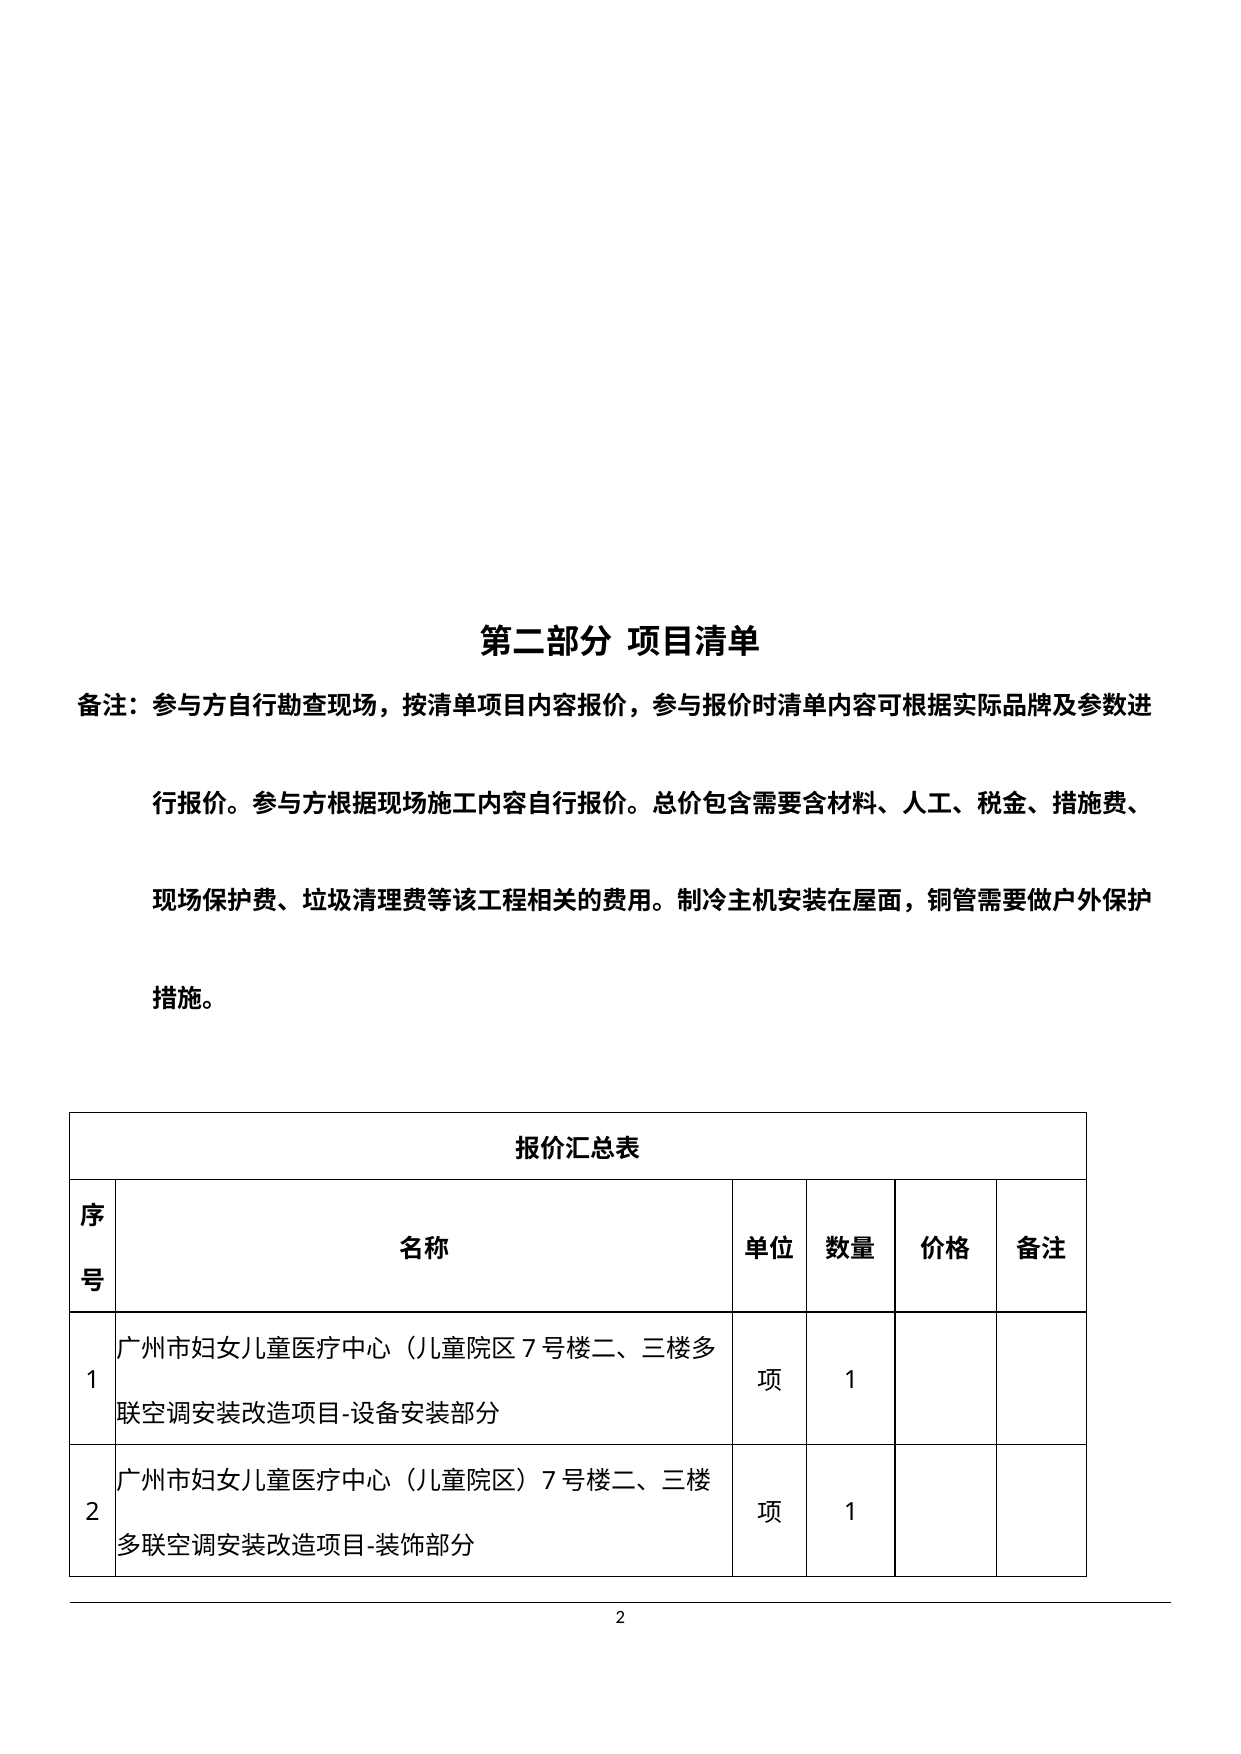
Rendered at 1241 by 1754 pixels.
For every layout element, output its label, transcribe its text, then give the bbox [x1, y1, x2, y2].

table_cell 序号 [70, 1180, 115, 1311]
table_cell 1 [807, 1313, 894, 1444]
table_header 报价汇总表 [70, 1113, 1086, 1179]
table_cell 价格 [896, 1180, 996, 1311]
table_cell 1 [807, 1445, 894, 1576]
table_cell 项 [733, 1445, 806, 1576]
table_cell 1 [70, 1313, 115, 1444]
table_cell 广州市妇女儿童医疗中心（儿童院区）7号楼二、三楼多联空调安装改造项目-装饰部分 [116, 1445, 732, 1576]
subtitle 第二部分 项目清单 [70, 606, 1171, 671]
table_cell 备注 [997, 1180, 1086, 1311]
table_cell 名称 [116, 1180, 732, 1311]
table_cell [997, 1445, 1086, 1576]
table_cell [997, 1313, 1086, 1444]
table_cell [896, 1445, 996, 1576]
table_cell 数量 [807, 1180, 894, 1311]
table_cell [896, 1313, 996, 1444]
table_cell 单位 [733, 1180, 806, 1311]
table_cell 项 [733, 1313, 806, 1444]
text 备注：参与方自行勘查现场，按清单项目内容报价，参与报价时清单内容可根据实际品牌及参数进行报价。参与方根据现场施工内容自行报价。总价包含需要含材料、人工、税金、措施费、现场保护费、垃圾清理费等该工程相关的费用。制冷主机安装在屋面，铜管需要做户外保护措施。 [77, 671, 1171, 1029]
table_cell 广州市妇女儿童医疗中心（儿童院区7号楼二、三楼多联空调安装改造项目-设备安装部分 [116, 1313, 732, 1444]
table_cell 2 [70, 1445, 115, 1576]
